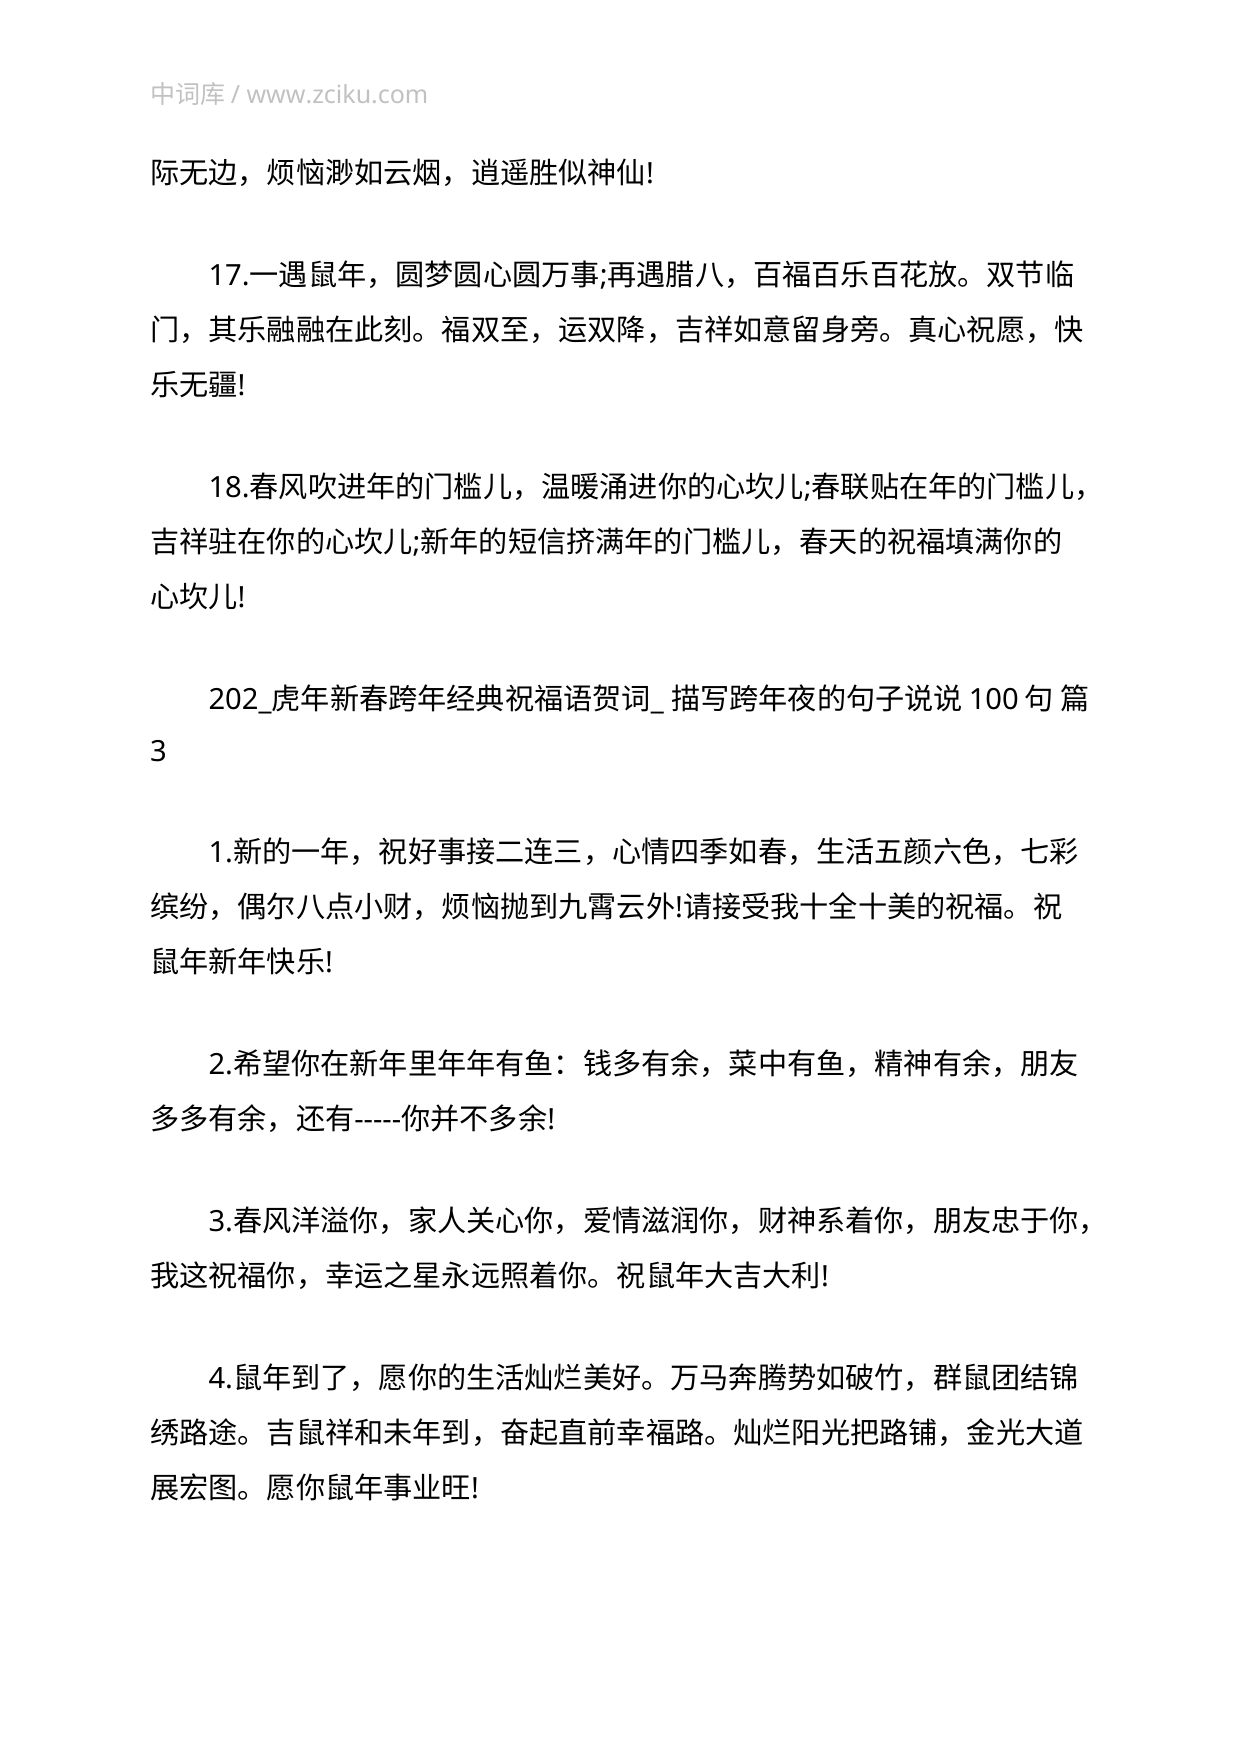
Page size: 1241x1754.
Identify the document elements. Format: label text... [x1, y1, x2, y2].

text 2.希望你在新年里年年有鱼：钱多有余，菜中有鱼，精神有余，朋友多多有余，还有-----你并不多余! [150, 1041, 1090, 1138]
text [150, 150, 1090, 192]
text 17.一遇鼠年，圆梦圆心圆万事;再遇腊八，百福百乐百花放。双节临门，其乐融融在此刻。福双至，运双降，吉祥如意留身旁。真心祝愿，快乐无疆! [150, 252, 1090, 404]
text 202_虎年新春跨年经典祝福语贺词_ 描写跨年夜的句子说说100句 篇3 [150, 676, 1090, 770]
text 4.鼠年到了，愿你的生活灿烂美好。万马奔腾势如破竹，群鼠团结锦绣路途。吉鼠祥和未年到，奋起直前幸福路。灿烂阳光把路铺，金光大道展宏图。愿你鼠年事业旺! [150, 1354, 1090, 1507]
text 3.春风洋溢你，家人关心你，爱情滋润你，财神系着你，朋友忠于你，我这祝福你，幸运之星永远照着你。祝鼠年大吉大利! [150, 1197, 1090, 1295]
text 1.新的一年，祝好事接二连三，心情四季如春，生活五颜六色，七彩缤纷，偶尔八点小财，烦恼抛到九霄云外!请接受我十全十美的祝福。祝鼠年新年快乐! [150, 828, 1090, 981]
text 18.春风吹进年的门槛儿，温暖涌进你的心坎儿;春联贴在年的门槛儿，吉祥驻在你的心坎儿;新年的短信挤满年的门槛儿，春天的祝福填满你的心坎儿! [150, 464, 1090, 616]
